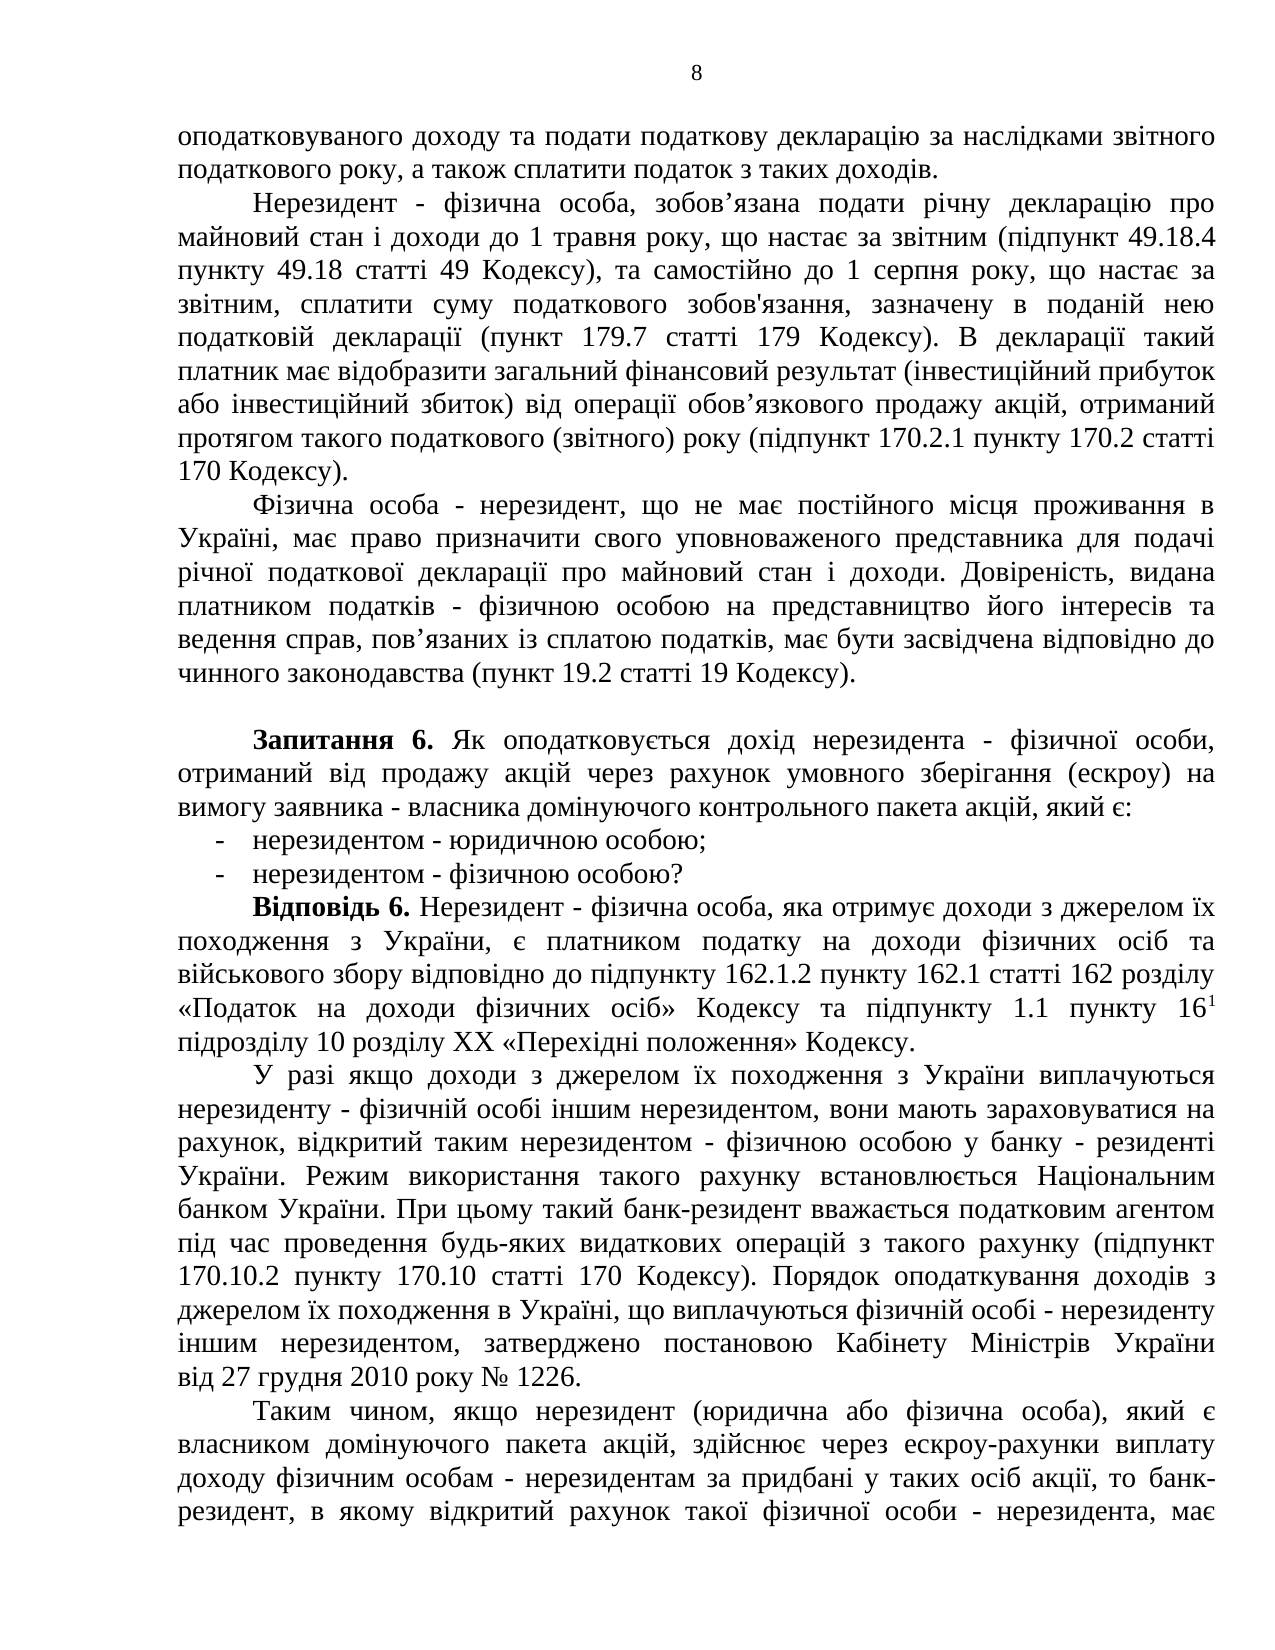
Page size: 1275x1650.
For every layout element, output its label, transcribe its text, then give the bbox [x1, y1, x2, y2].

list нерезидентом - юридичною особою; [215, 822, 1216, 856]
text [177, 118, 1216, 185]
text Фізична особа - нерезидент, що не має постійного місця проживання в Україні, має право призначити свого уповноваженого представника для подачі річної податкової декларації про майновий стан і доходи. Довіреність, видана платником податків - фізичною особою на представництво його інтересів та ведення справ, пов’язаних із сплатою податків, має бути засвідчена відповідно до чинного законодавства (пункт 19.2 статті 19 Кодексу). [177, 487, 1216, 688]
text У разі якщо доходи з джерелом їх походження з України виплачуються нерезиденту - фізичній особі іншим нерезидентом, вони мають зараховуватися на рахунок, відкритий таким нерезидентом - фізичною особою у банку - резиденті України. Режим використання такого рахунку встановлюється Національним банком України. При цьому такий банк-резидент вважається податковим агентом під час проведення будь-яких видаткових операцій з такого рахунку (підпункт 170.10.2 пункту 170.10 статті 170 Кодексу). Порядок оподаткування доходів з джерелом їх походження в Україні, що виплачуються фізичній особі - нерезиденту іншим нерезидентом, затверджено постановою Кабінету Міністрів України від 27 грудня 2010 року № 1226. [177, 1057, 1216, 1393]
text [177, 1393, 1216, 1527]
text Запитання 6. Як оподатковується дохід нерезидента - фізичної особи, отриманий від продажу акцій через рахунок умовного зберігання (ескроу) на вимогу заявника - власника домінуючого контрольного пакета акцій, який є: [177, 722, 1216, 822]
list нерезидентом - фізичною особою? [215, 856, 1216, 889]
text Відповідь 6. Нерезидент - фізична особа, яка отримує доходи з джерелом їх походження з України, є платником податку на доходи фізичних осіб та військового збору відповідно до підпункту 162.1.2 пункту 162.1 статті 162 розділу «Податок на доходи фізичних осіб» Кодексу та підпункту 1.1 пункту 161 підрозділу 10 розділу XX «Перехідні положення» Кодексу. [177, 889, 1216, 1057]
text Нерезидент - фізична особа, зобов’язана подати річну декларацію про майновий стан і доходи до 1 травня року, що настає за звітним (підпункт 49.18.4 пункту 49.18 статті 49 Кодексу), та самостійно до 1 серпня року, що настає за звітним, сплатити суму податкового зобов'язання, зазначену в поданій нею податковій декларації (пункт 179.7 статті 179 Кодексу). В декларації такий платник має відобразити загальний фінансовий результат (інвестиційний прибуток або інвестиційний збиток) від операції обов’язкового продажу акцій, отриманий протягом такого податкового (звітного) року (підпункт 170.2.1 пункту 170.2 статті 170 Кодексу). [177, 185, 1216, 487]
